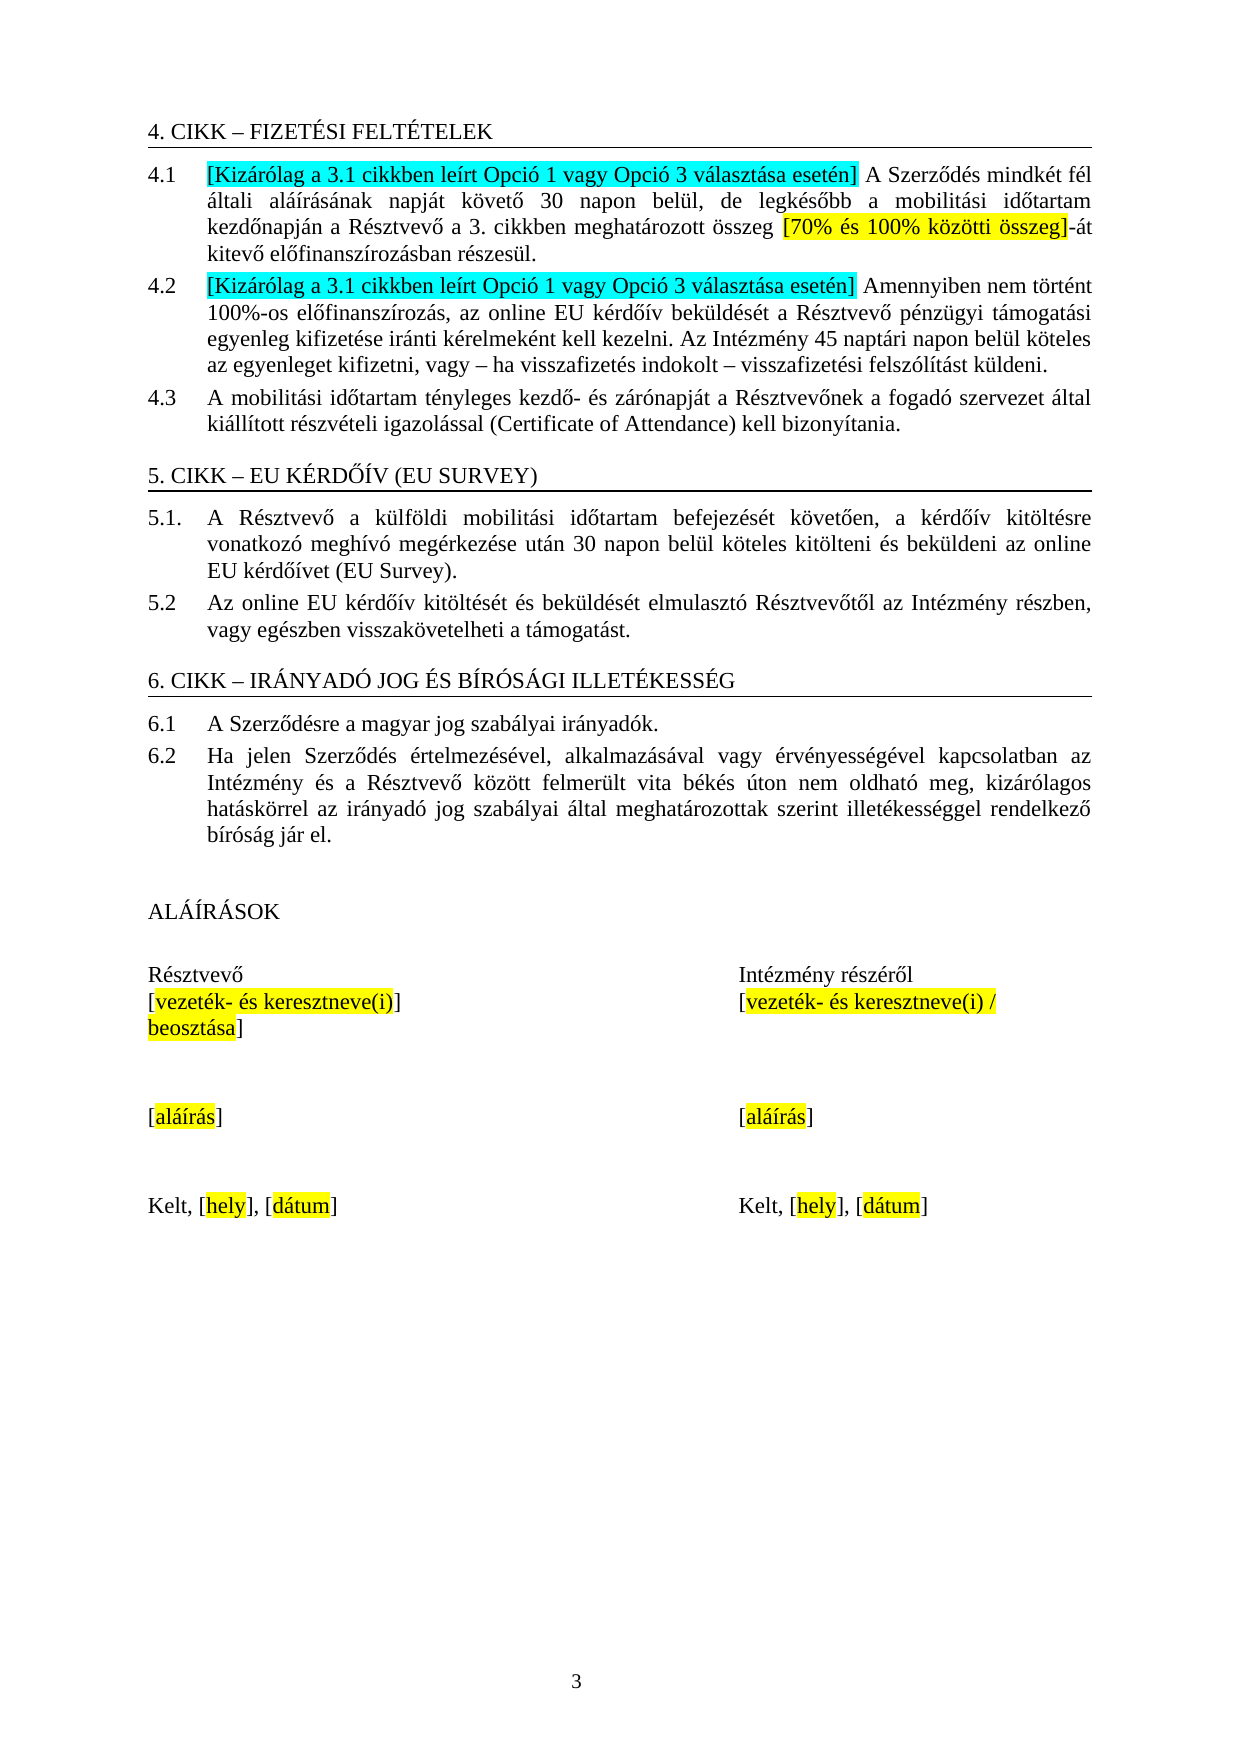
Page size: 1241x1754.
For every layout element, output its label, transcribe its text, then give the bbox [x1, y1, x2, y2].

text Kelt, [hely], [dátum] Kelt, [hely], [dátum] [330, 1192, 797, 1218]
text 5. CIKK – EU KÉRDŐÍV (EU SURVEY) [148, 462, 1092, 490]
text 5.2 Az online EU kérdőív kitöltését és beküldését elmulasztó Résztvevőtől az Intézmény részben, vagy egészben visszakövetelheti a támogatást. [148, 589, 1092, 642]
text [vezeték- és keresztneve(i)] [vezeték- és keresztneve(i) / beosztása] [236, 988, 1092, 1041]
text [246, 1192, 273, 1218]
text ALÁÍRÁSOK [148, 898, 1092, 924]
text Kelt, [hely], [dátum] Kelt, [hely], [dátum] [920, 1192, 1092, 1218]
text 4.2 [Kizárólag a 3.1 cikkben leírt Opció 1 vagy Opció 3 választása esetén] Amennyiben nem történt 100%-os előfinanszírozás, az online EU kérdőív beküldését a Résztvevő pénzügyi támogatási egyenleg kifizetése iránti kérelmeként kell kezelni. Az Intézmény 45 naptári napon belül köteles az egyenleget kifizetni, vagy – ha visszafizetés indokolt – visszafizetési felszólítást küldeni. [148, 272, 1092, 378]
text 6. CIKK – IRÁNYADÓ JOG ÉS BÍRÓSÁGI ILLETÉKESSÉG [148, 667, 1092, 696]
text [aláírás] [aláírás] [806, 1103, 1092, 1129]
text Résztvevő Intézmény részéről [148, 962, 1092, 988]
text 4.3 A mobilitási időtartam tényleges kezdő- és zárónapját a Résztvevőnek a fogadó szervezet által kiállított részvételi igazolással (Certificate of Attendance) kell bizonyítania. [148, 384, 1092, 437]
text 6.1 A Szerződésre a magyar jog szabályai irányadók. [148, 710, 1092, 736]
text 5.1. A Résztvevő a külföldi mobilitási időtartam befejezését követően, a kérdőív kitöltésre vonatkozó meghívó megérkezése után 30 napon belül köteles kitölteni és beküldeni az online EU kérdőívet (EU Survey). [148, 504, 1092, 583]
text 6.2 Ha jelen Szerződés értelmezésével, alkalmazásával vagy érvényességével kapcsolatban az Intézmény és a Résztvevő között felmerült vita békés úton nem oldható meg, kizárólagos hatáskörrel az irányadó jog szabályai által meghatározottak szerint illetékességgel rendelkező bíróság jár el. [148, 742, 1092, 848]
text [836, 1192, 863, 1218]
text 4. CIKK – FIZETÉSI FELTÉTELEK [148, 118, 1092, 147]
text 4.1 [Kizárólag a 3.1 cikkben leírt Opció 1 vagy Opció 3 választása esetén] A Szerződés mindkét fél általi aláírásának napját követő 30 napon belül, de legkésőbb a mobilitási időtartam kezdőnapján a Résztvevő a 3. cikkben meghatározott összeg [70% és 100% közötti összeg]-át kitevő előfinanszírozásban részesül. [148, 161, 1092, 266]
text [aláírás] [aláírás] [215, 1103, 746, 1129]
